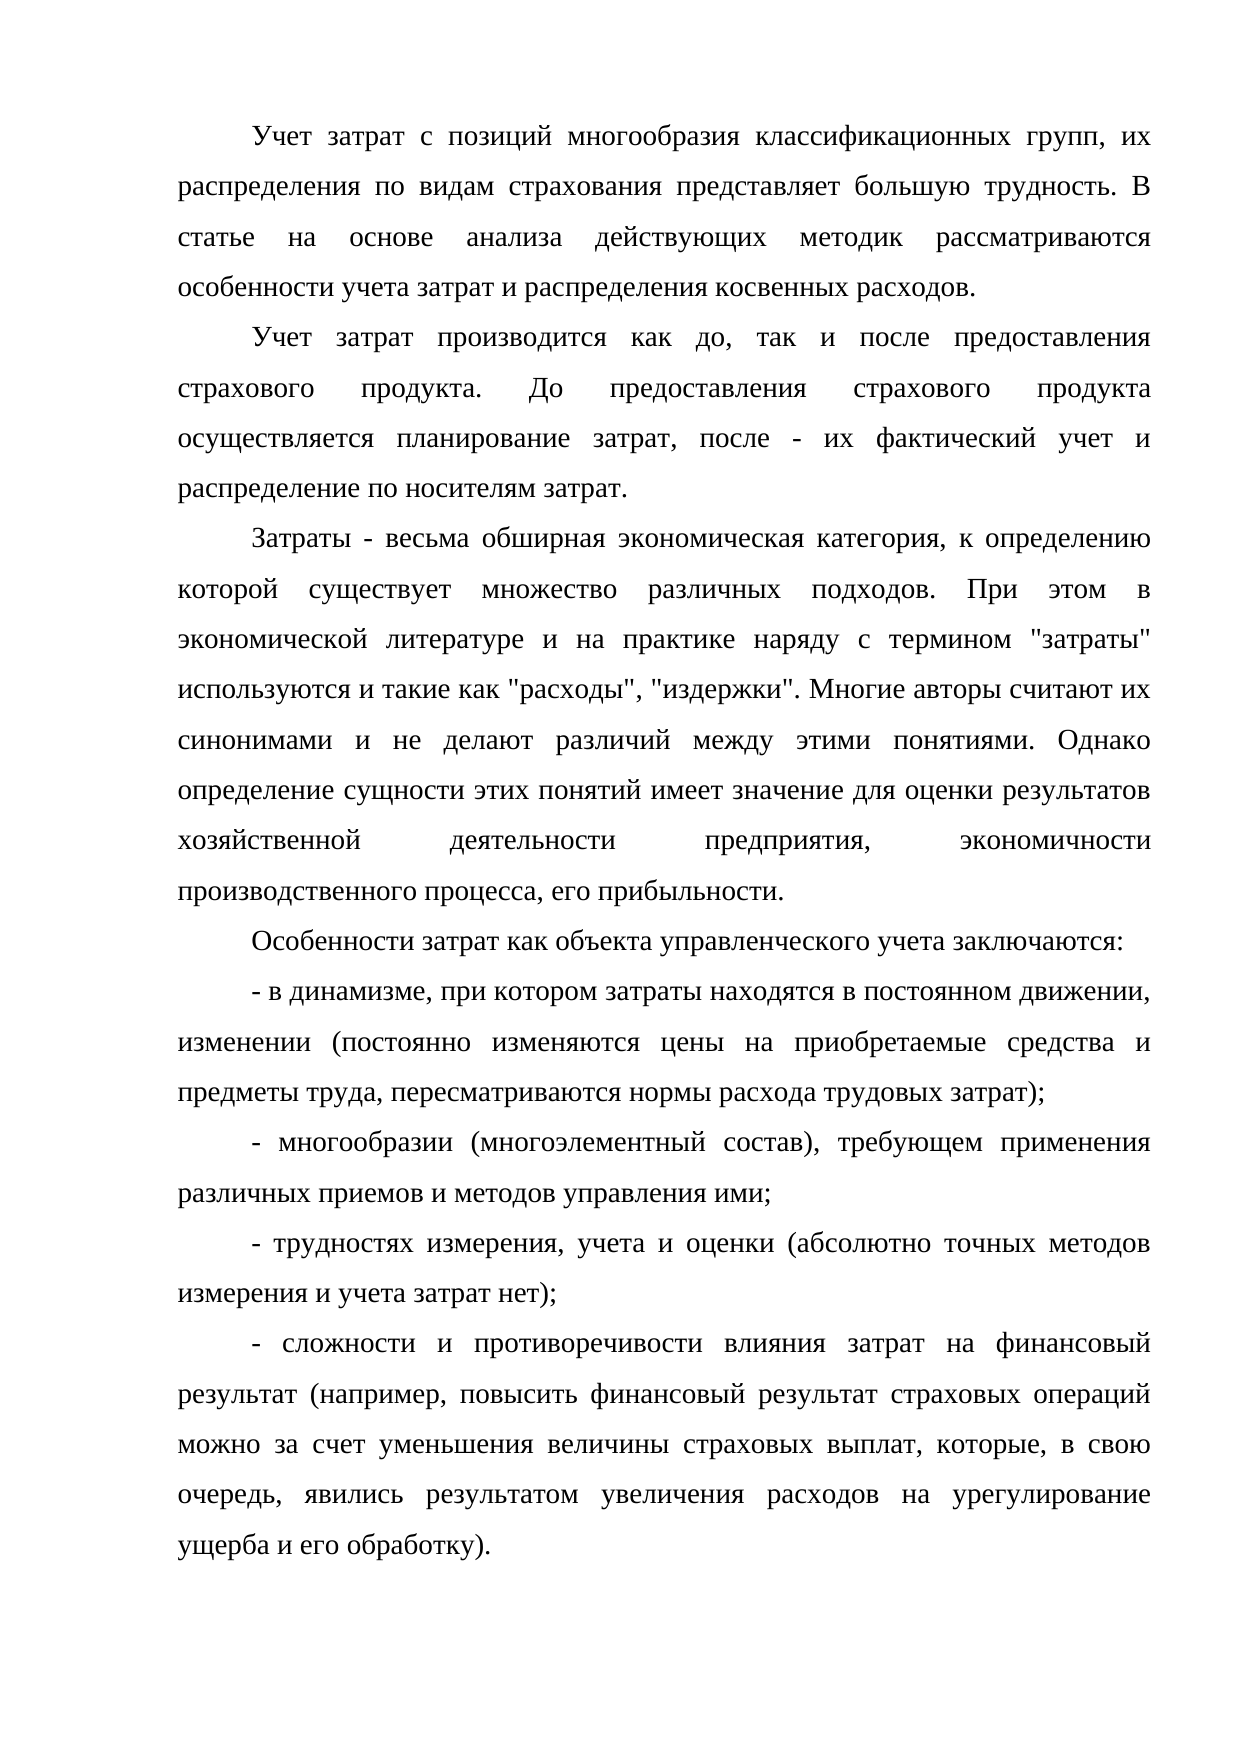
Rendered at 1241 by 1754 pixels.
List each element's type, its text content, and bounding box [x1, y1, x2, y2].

text Учет затрат с позиций многообразия классификационных групп, их распределения по видам страхования представляет большую трудность. В статье на основе анализа действующих методик рассматриваются особенности учета затрат и распределения косвенных расходов. [177, 118, 1152, 303]
text - трудностях измерения, учета и оценки (абсолютно точных методов измерения и учета затрат нет); [177, 1225, 1152, 1309]
text - сложности и противоречивости влияния затрат на финансовый результат (например, повысить финансовый результат страховых операций можно за счет уменьшения величины страховых выплат, которые, в свою очередь, явились результатом увеличения расходов на урегулирование ущерба и его обработку). [177, 1326, 1152, 1560]
text - в динамизме, при котором затраты находятся в постоянном движении, изменении (постоянно изменяются цены на приобретаемые средства и предметы труда, пересматриваются нормы расхода трудовых затрат); [177, 973, 1152, 1108]
text Учет затрат производится как до, так и после предоставления страхового продукта. До предоставления страхового продукта осуществляется планирование затрат, после - их фактический учет и распределение по носителям затрат. [177, 319, 1152, 504]
text - многообразии (многоэлементный состав), требующем применения различных приемов и методов управления ими; [177, 1124, 1152, 1208]
text Затраты - весьма обширная экономическая категория, к определению которой существует множество различных подходов. При этом в экономической литературе и на практике наряду с термином "затраты" используются и такие как "расходы", "издержки". Многие авторы считают их синонимами и не делают различий между этими понятиями. Однако определение сущности этих понятий имеет значение для оценки результатов хозяйственной деятельности предприятия, экономичности производственного процесса, его прибыльности. [177, 521, 1152, 906]
text Особенности затрат как объекта управленческого учета заключаются: [177, 923, 1152, 957]
